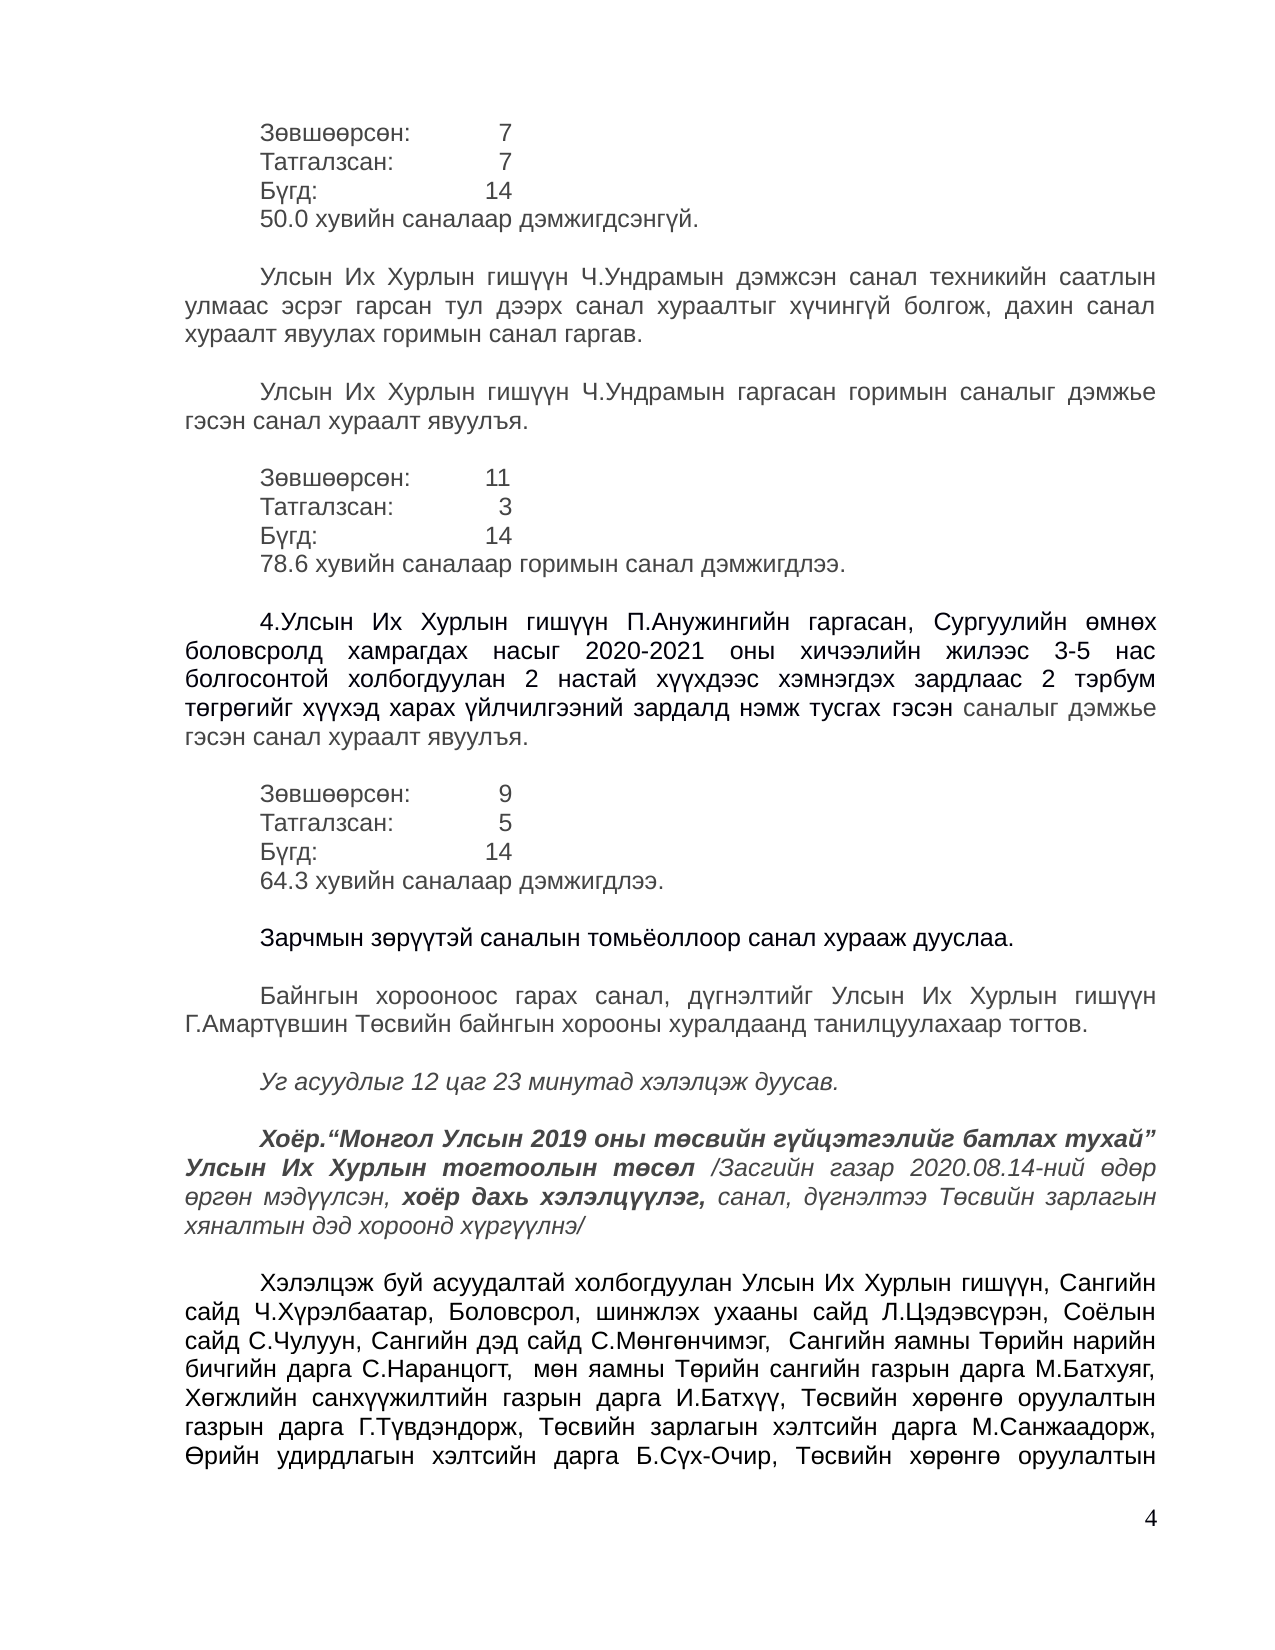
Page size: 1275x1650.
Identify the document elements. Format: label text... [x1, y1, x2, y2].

text Татгалзсан: 3 [184, 492, 1157, 521]
text Бүгд: 14 [184, 521, 1157, 549]
text Зөвшөөрсөн: 9 [184, 779, 1157, 808]
text 50.0 хувийн саналаар дэмжигдсэнгүй. [184, 204, 1157, 233]
text Хоёр.“Монгол Улсын 2019 оны төсвийн гүйцэтгэлийг батлах тухай” Улсын Их Хурлын тогтоолын төсөл /Засгийн газар 2020.08.14-ний өдөр өргөн мэдүүлсэн, хоёр дахь хэлэлцүүлэг, санал, дүгнэлтээ Төсвийн зарлагын хяналтын дэд хороонд хүргүүлнэ/ [184, 1124, 1157, 1239]
text 4.Улсын Их Хурлын гишүүн П.Анужингийн гаргасан, Сургуулийн өмнөх боловсролд хамрагдах насыг 2020-2021 оны хичээлийн жилээс 3-5 нас болгосонтой холбогдуулан 2 настай хүүхдээс хэмнэгдэх зардлаас 2 тэрбум төгрөгийг хүүхэд харах үйлчилгээний зардалд нэмж тусгах гэсэн саналыг дэмжье гэсэн санал хураалт явуулъя. [184, 607, 1157, 751]
text Уг асуудлыг 12 цаг 23 минутад хэлэлцэж дуусав. [184, 1067, 1157, 1096]
text Зөвшөөрсөн: 11 [184, 463, 1157, 492]
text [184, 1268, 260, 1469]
text Зарчмын зөрүүтэй саналын томьёоллоор санал хурааж дууслаа. [184, 923, 1157, 952]
text Бүгд: 14 [184, 176, 1157, 204]
text 64.3 хувийн саналаар дэмжигдлээ. [184, 866, 1157, 894]
text Улсын Их Хурлын гишүүн Ч.Ундрамын дэмжсэн санал техникийн саатлын улмаас эсрэг гарсан тул дээрх санал хураалтыг хүчингүй болгож, дахин санал хураалт явуулах горимын санал гаргав. [184, 262, 1157, 348]
text Татгалзсан: 7 [184, 147, 1157, 176]
text Байнгын хорооноос гарах санал, дүгнэлтийг Улсын Их Хурлын гишүүн Г.Амартүвшин Төсвийн байнгын хорооны хуралдаанд танилцуулахаар тогтов. [184, 981, 1157, 1038]
text 78.6 хувийн саналаар горимын санал дэмжигдлээ. [184, 549, 1157, 578]
text Зөвшөөрсөн: 7 [184, 118, 1157, 147]
text Бүгд: 14 [184, 837, 1157, 866]
text Татгалзсан: 5 [184, 808, 1157, 837]
text Улсын Их Хурлын гишүүн Ч.Ундрамын гаргасан горимын саналыг дэмжье гэсэн санал хураалт явуулъя. [184, 377, 1157, 434]
